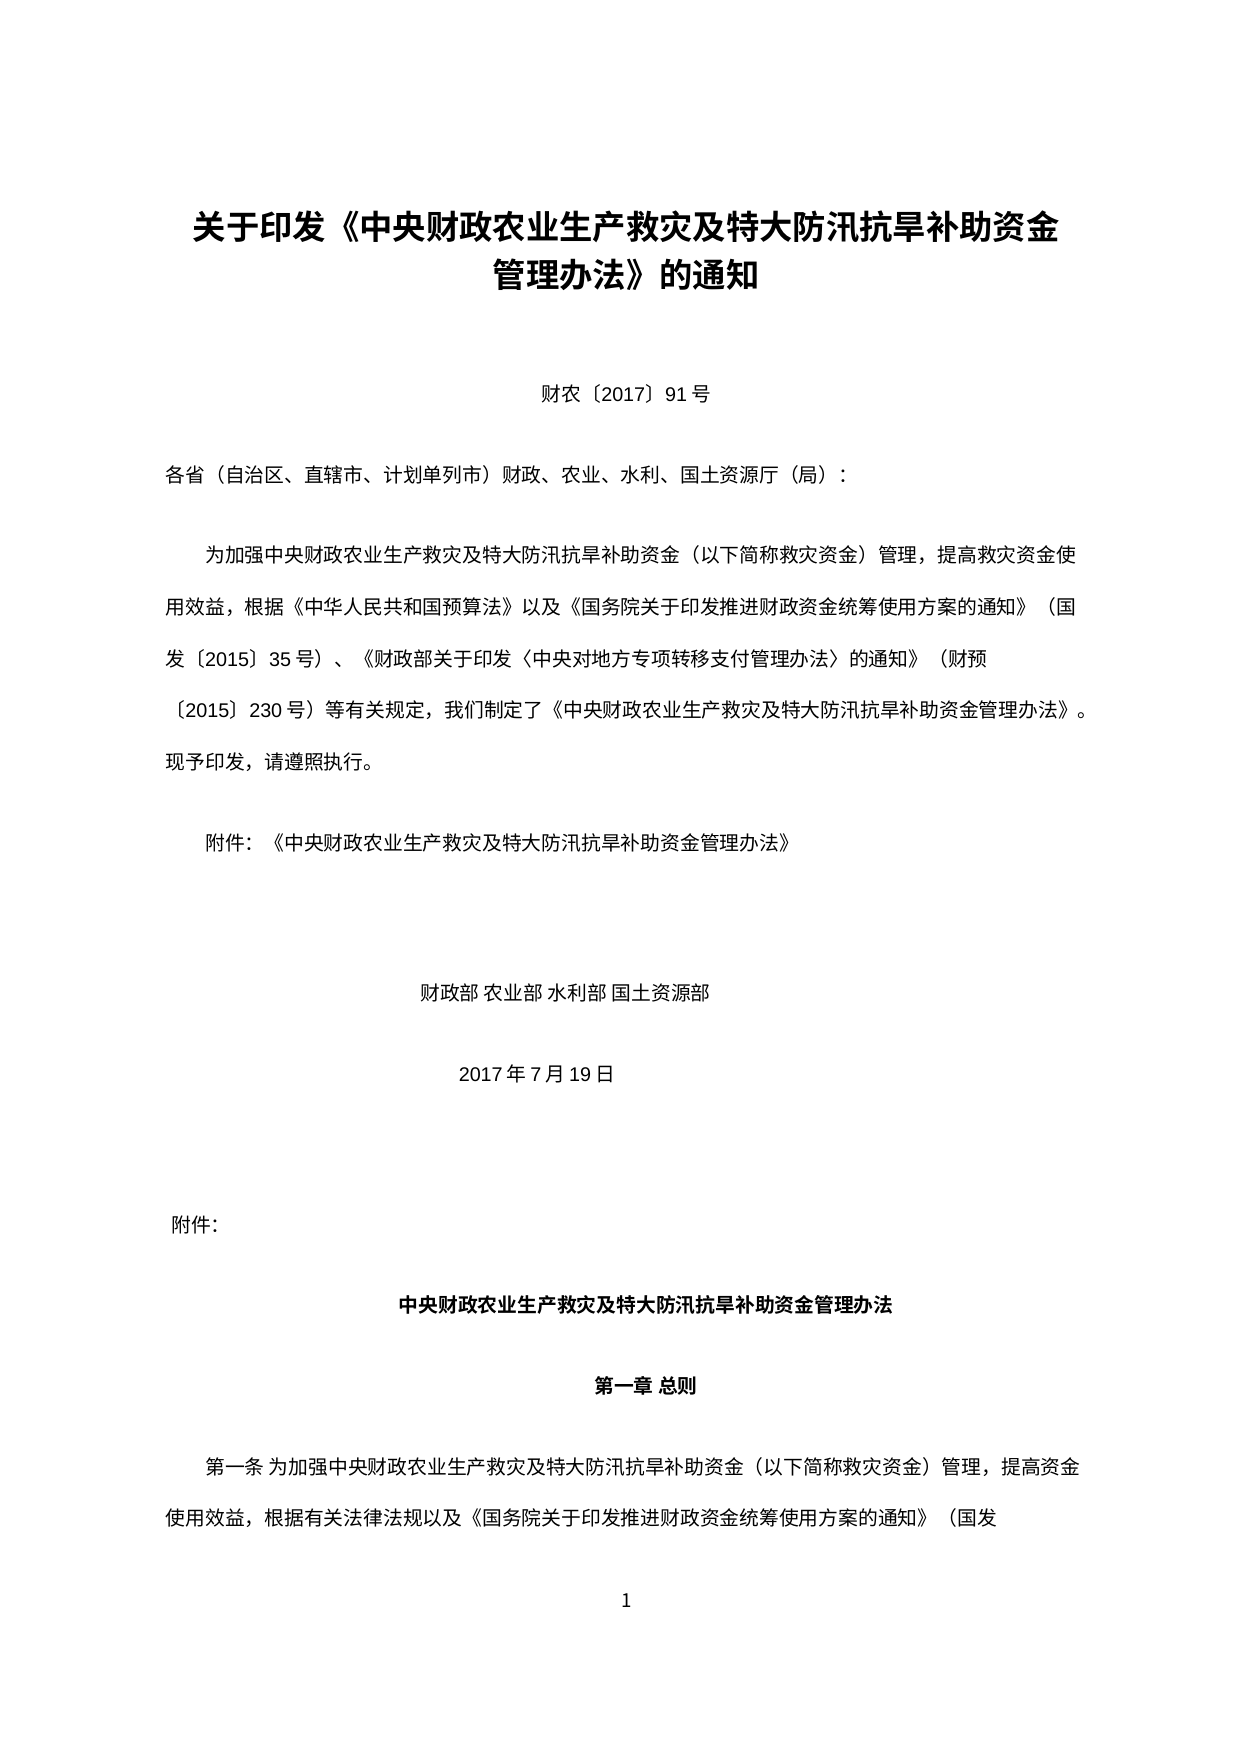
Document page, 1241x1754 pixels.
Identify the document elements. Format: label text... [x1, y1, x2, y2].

text 附件：《中央财政农业生产救灾及特大防汛抗旱补助资金管理办法》 [165, 827, 1087, 856]
text 2017年7月19日 [165, 1058, 1087, 1087]
text 各省（自治区、直辖市、计划单列市）财政、农业、水利、国土资源厅（局）： [165, 459, 1087, 488]
text 中央财政农业生产救灾及特大防汛抗旱补助资金管理办法 [165, 1290, 1087, 1318]
text 关于印发《中央财政农业生产救灾及特大防汛抗旱补助资金 管理办法》的通知 [165, 201, 1087, 297]
text 财政部 农业部 水利部 国土资源部 [165, 978, 1087, 1006]
text 为加强中央财政农业生产救灾及特大防汛抗旱补助资金（以下简称救灾资金）管理，提高救灾资金使用效益，根据《中华人民共和国预算法》以及《国务院关于印发推进财政资金统筹使用方案的通知》（国发〔2015〕35号）、《财政部关于印发〈中央对地方专项转移支付管理办法〉的通知》（财预〔2015〕230号）等有关规定，我们制定了《中央财政农业生产救灾及特大防汛抗旱补助资金管理办法》。现予印发，请遵照执行。 [165, 540, 1087, 775]
text 财农〔2017〕91号 [165, 378, 1087, 407]
text 附件： [165, 1209, 1087, 1238]
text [165, 1451, 1087, 1532]
text 第一章 总则 [165, 1371, 1087, 1399]
